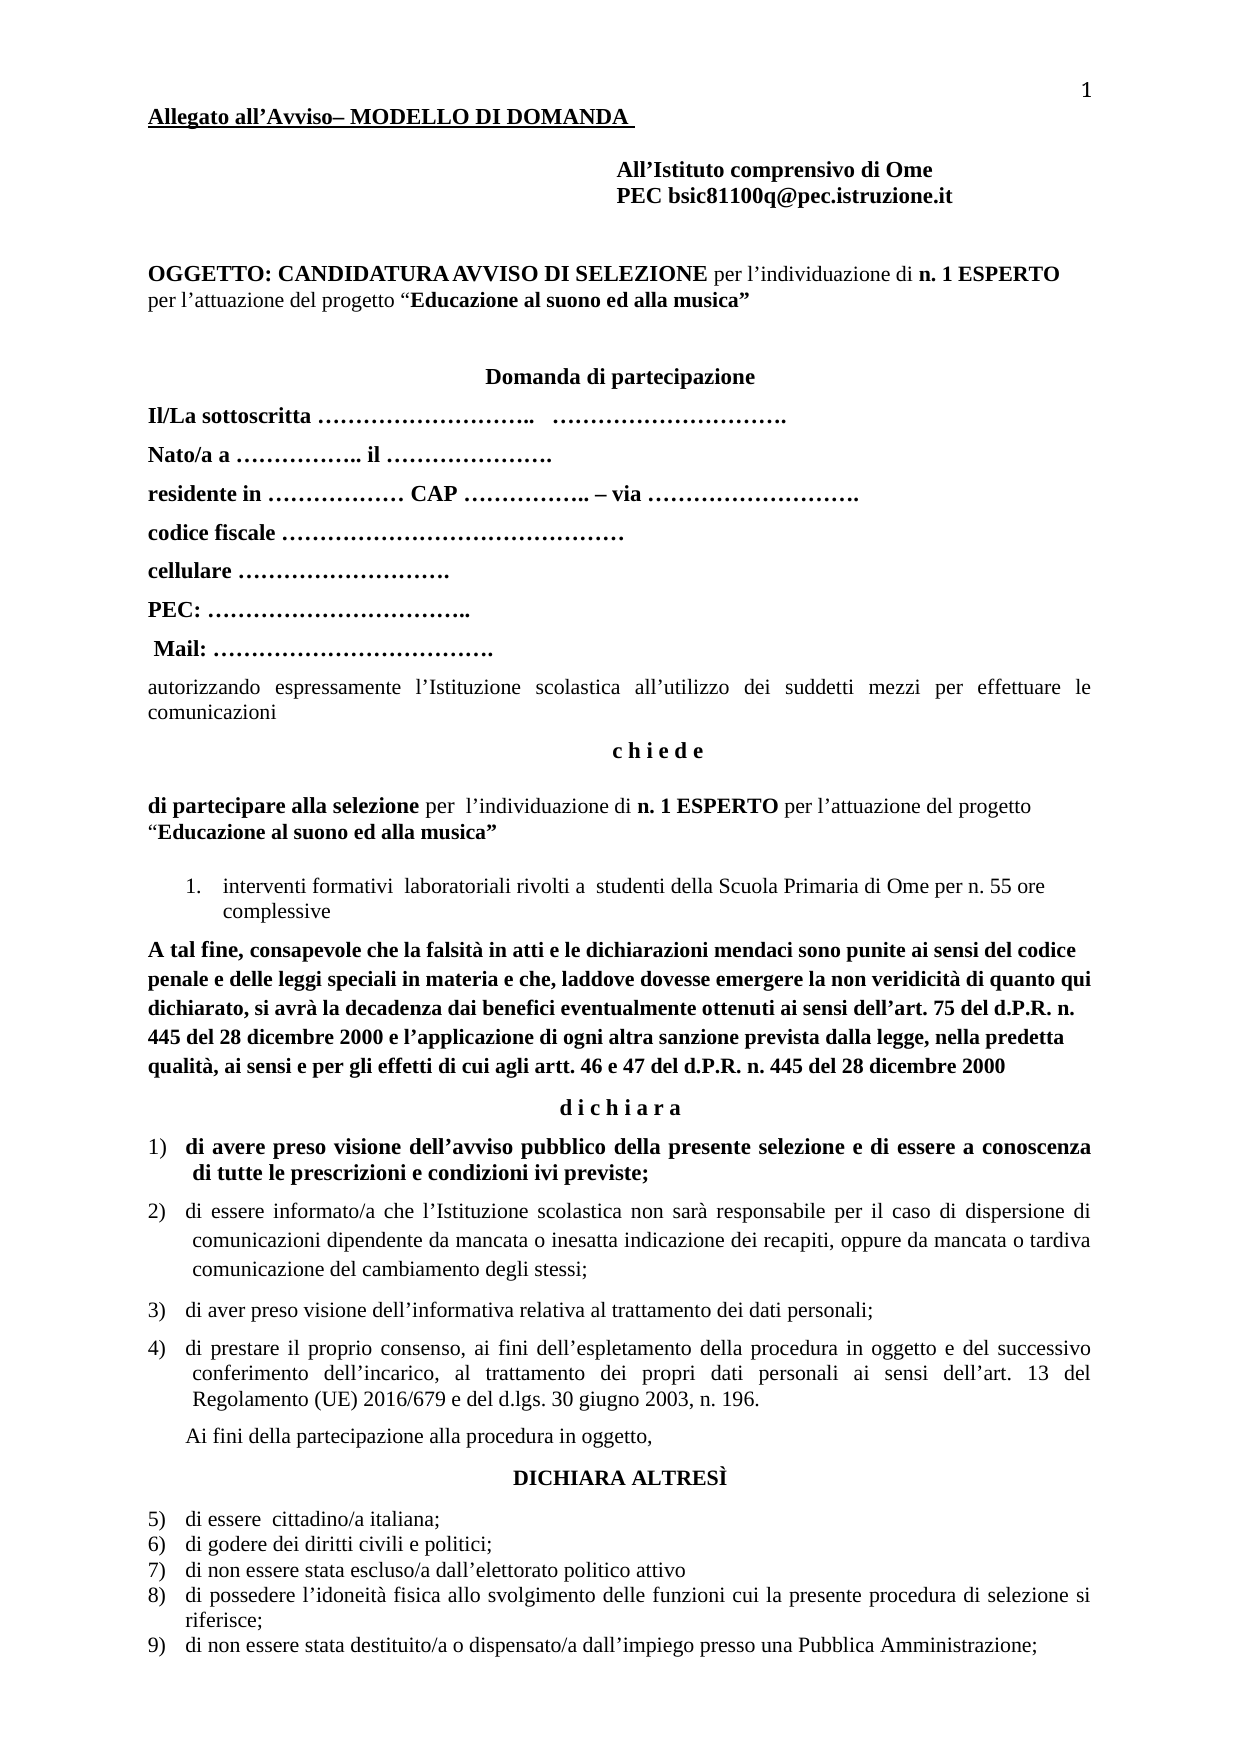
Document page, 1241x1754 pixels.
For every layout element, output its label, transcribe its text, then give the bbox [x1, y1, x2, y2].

text residente in ……………… CAP …………….. – via ………………………. [148, 480, 1092, 506]
list di prestare il proprio consenso, ai fini dell’espletamento della procedura in oggetto e del successivo conferimento dell’incarico, al trattamento dei propri dati personali ai sensi dell’art. 13 del Regolamento (UE) 2016/679 e del d.lgs. 30 giugno 2003, n. 196. [148, 1335, 1092, 1411]
list di non essere stata escluso/a dall’elettorato politico attivo [148, 1557, 1092, 1582]
subtitle c h i e d e [223, 737, 1092, 763]
list interventi formativi laboratoriali rivolti a studenti della Scuola Primaria di Ome per n. 55 ore complessive [185, 873, 1092, 923]
text Mail: ………………………………. [148, 635, 1092, 661]
text di partecipare alla selezione per l’individuazione di n. 1 ESPERTO per l’attuazione del progetto “Educazione al suono ed alla musica” [148, 792, 1092, 844]
text OGGETTO: CANDIDATURA AVVISO DI SELEZIONE per l’individuazione di n. 1 ESPERTO per l’attuazione del progetto “Educazione al suono ed alla musica” [148, 260, 1092, 312]
text A tal fine, consapevole che la falsità in atti e le dichiarazioni mendaci sono punite ai sensi del codice penale e delle leggi speciali in materia e che, laddove dovesse emergere la non veridicità di quanto qui dichiarato, si avrà la decadenza dai benefici eventualmente ottenuti ai sensi dell’art. 75 del d.P.R. n. 445 del 28 dicembre 2000 e l’applicazione di ogni altra sanzione prevista dalla legge, nella predetta qualità, ai sensi e per gli effetti di cui agli artt. 46 e 47 del d.P.R. n. 445 del 28 dicembre 2000 [148, 936, 1092, 1078]
list di non essere stata destituito/a o dispensato/a dall’impiego presso una Pubblica Amministrazione; [148, 1632, 1092, 1657]
text Allegato all’Avviso– MODELLO DI DOMANDA [148, 103, 1092, 130]
text PEC: …………………………….. [148, 596, 1092, 623]
text autorizzando espressamente l’Istituzione scolastica all’utilizzo dei suddetti mezzi per effettuare le comunicazioni [148, 674, 1092, 724]
list di essere cittadino/a italiana; [148, 1506, 1092, 1531]
text All’Istituto comprensivo di Ome [616, 156, 1092, 182]
text codice fiscale ……………………………………… [148, 518, 1092, 545]
list di essere informato/a che l’Istituzione scolastica non sarà responsabile per il caso di dispersione di comunicazioni dipendente da mancata o inesatta indicazione dei recapiti, oppure da mancata o tardiva comunicazione del cambiamento degli stessi; [148, 1198, 1092, 1281]
subtitle d i c h i a r a [148, 1094, 1092, 1121]
list di avere preso visione dell’avviso pubblico della presente selezione e di essere a conoscenza di tutte le prescrizioni e condizioni ivi previste; [148, 1133, 1092, 1186]
list di possedere l’idoneità fisica allo svolgimento delle funzioni cui la presente procedura di selezione si riferisce; [148, 1582, 1092, 1632]
text Nato/a a …………….. il …………………. [148, 441, 1092, 467]
text Il/La sottoscritta ……………………….. …………………………. [148, 402, 1092, 428]
list di godere dei diritti civili e politici; [148, 1531, 1092, 1557]
list di aver preso visione dell’informativa relativa al trattamento dei dati personali; [148, 1297, 1092, 1323]
text Ai fini della partecipazione alla procedura in oggetto, [185, 1423, 1092, 1448]
text DICHIARA ALTRESÌ [148, 1465, 1092, 1490]
text Domanda di partecipazione [148, 363, 1092, 389]
text PEC bsic81100q@pec.istruzione.it [616, 182, 1092, 209]
text cellulare ………………………. [148, 557, 1092, 584]
